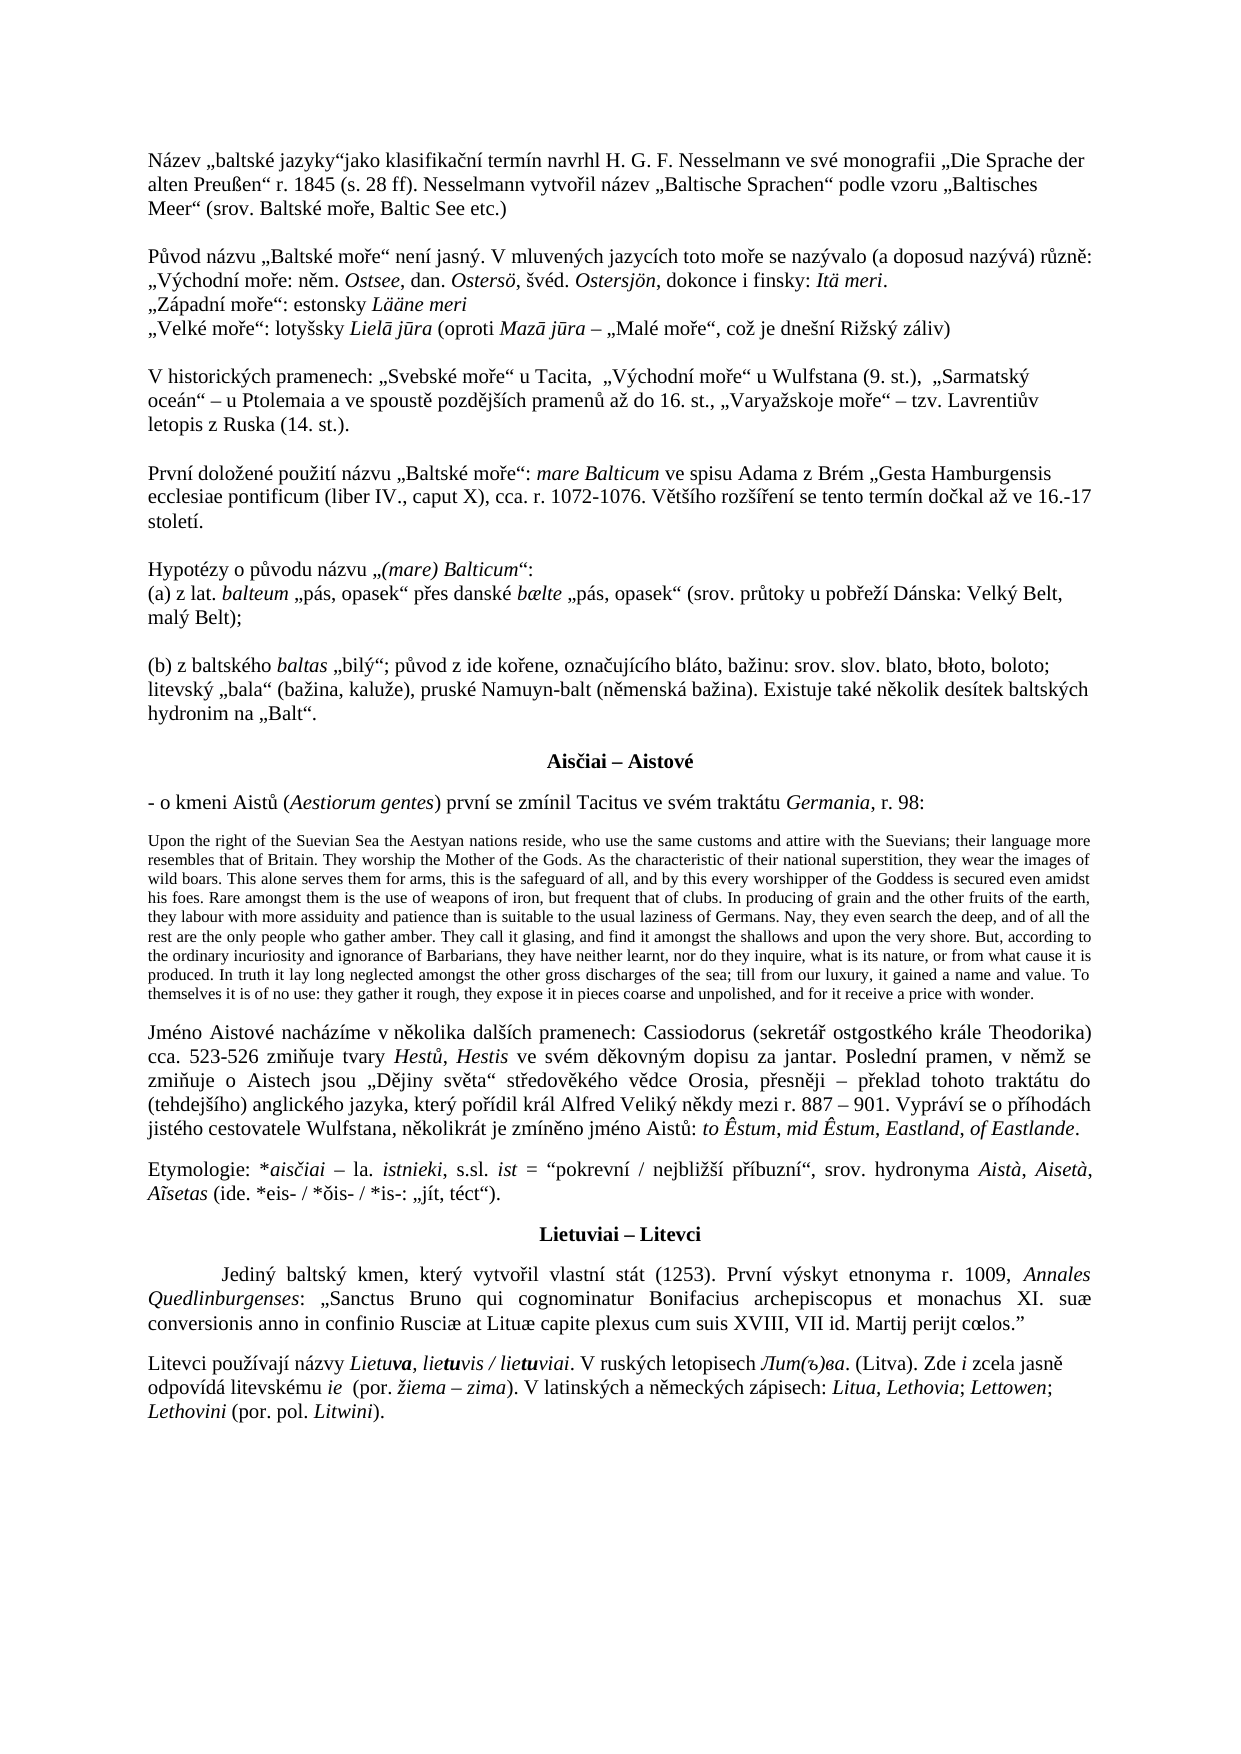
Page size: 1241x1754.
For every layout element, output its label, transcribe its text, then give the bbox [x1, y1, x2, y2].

text (a) z lat. balteum „pás, opasek“ přes danské bælte „pás, opasek“ (srov. průtoky u pobřeží Dánska: Velký Belt, malý Belt); [148, 581, 1093, 629]
text „Západní moře“: estonsky Lääne meri [148, 292, 1093, 316]
text „Východní moře: něm. Ostsee, dan. Ostersö, švéd. Ostersjön, dokonce i finsky: Itä meri. [148, 268, 1093, 292]
text Aisčiai – Aistové [148, 749, 1093, 773]
text Litevci používají názvy Lietuva, lietuvis / lietuviai. V ruských letopisech Лит(ъ)ва. (Litva). Zde i zcela jasně odpovídá litevskému ie (por. žiema – zima). V latinských a německých zápisech: Litua, Lethovia; Lettowen; Lethovini (por. pol. Litwini). [148, 1351, 1093, 1423]
text Původ názvu „Baltské moře“ není jasný. V mluvených jazycích toto moře se nazývalo (a doposud nazývá) různě: [148, 244, 1093, 268]
text Jediný baltský kmen, který vytvořil vlastní stát (1253). První výskyt etnonyma r. 1009, Annales Quedlinburgenses: „Sanctus Bruno qui cognominatur Bonifacius archepiscopus et monachus XI. suæ conversionis anno in confinio Rusciæ at Lituæ capite plexus cum suis XVIII, VII id. Martij perijt cœlos.” [148, 1262, 1093, 1334]
text Upon the right of the Suevian Sea the Aestyan nations reside, who use the same customs and attire with the Suevians; their language more resembles that of Britain. They worship the Mother of the Gods. As the characteristic of their national superstition, they wear the images of wild boars. This alone serves them for arms, this is the safeguard of all, and by this every worshipper of the Goddess is secured even amidst his foes. Rare amongst them is the use of weapons of iron, but frequent that of clubs. In producing of grain and the other fruits of the earth, they labour with more assiduity and patience than is suitable to the usual laziness of Germans. Nay, they even search the deep, and of all the rest are the only people who gather amber. They call it glasing, and find it amongst the shallows and upon the very shore. But, according to the ordinary incuriosity and ignorance of Barbarians, they have neither learnt, nor do they inquire, what is its nature, or from what cause it is produced. In truth it lay long neglected amongst the other gross discharges of the sea; till from our luxury, it gained a name and value. To themselves it is of no use: they gather it rough, they expose it in pieces coarse and unpolished, and for it receive a price with wonder. [148, 831, 1093, 1003]
text V historických pramenech: „Svebské moře“ u Tacita, „Východní moře“ u Wulfstana (.), „Sarmatský oceán“ – u Ptolemaia a ve spoustě pozdějších pramenů až do ., „Varyažskoje moře“ – tzv. Lavrentiův letopis z Ruska (.). [148, 364, 1093, 436]
text - o kmeni Aistů (Aestiorum gentes) první se zmínil Tacitus ve svém traktátu Germania, r. 98: [148, 790, 1093, 814]
text (b) z baltského baltas „bilý“; původ z ide kořene, označujícího bláto, bažinu: srov. slov. blato, błoto, boloto; litevský „bala“ (bažina, kaluže), pruské Namuyn-balt (němenská bažina). Existuje také několik desítek baltských hydronim na „Balt“. [148, 653, 1093, 725]
text Jméno Aistové nacházíme v několika dalších pramenech: Cassiodorus (sekretář ostgostkého krále Theodorika) cca. 523-526 zmiňuje tvary Hestů, Hestis ve svém děkovným dopisu za jantar. Poslední pramen, v němž se zmiňuje o Aistech jsou „Dějiny světa“ středověkého vědce Orosia, přesněji – překlad tohoto traktátu do (tehdejšího) anglického jazyka, který pořídil král Alfred Veliký někdy mezi r. 887 – 901. Vypráví se o příhodách jistého cestovatele Wulfstana, několikrát je zmíněno jméno Aistů: to Êstum, mid Êstum, Eastland, of Eastlande. [148, 1020, 1093, 1140]
text Název „baltské jazyky“jako klasifikační termín navrhl H. G. F. Nesselmann ve své monografii „Die Sprache der alten Preußen“ r. 1845 (s. 28 ff). Nesselmann vytvořil název „Baltische Sprachen“ podle vzoru „Baltisches Meer“ (srov. Baltské moře, Baltic See etc.) [148, 148, 1093, 220]
text První doložené použití názvu „Baltské moře“: mare Balticum ve spisu Adama z Brém „Gesta Hamburgensis ecclesiae pontificum (liber IV., caput X), cca. r. 1072-1076. Většího rozšíření se tento termín dočkal až ve 16.-17 století. [148, 460, 1093, 533]
text Etymologie: *aisčiai – la. istnieki, s.sl. ist = “pokrevní / nejbližší příbuzní“, srov. hydronyma Aistà, Aisetà, Aĩsetas (ide. *eis- / *ǒis- / *is-: „jít, téct“). [148, 1157, 1093, 1205]
text Lietuviai – Litevci [148, 1222, 1093, 1246]
text „Velké moře“: lotyšsky Lielā jūra (oproti Mazā jūra – „Malé moře“, což je dnešní Rižský záliv) [148, 316, 1093, 340]
text Hypotézy o původu názvu „(mare) Balticum“: [148, 557, 1093, 581]
